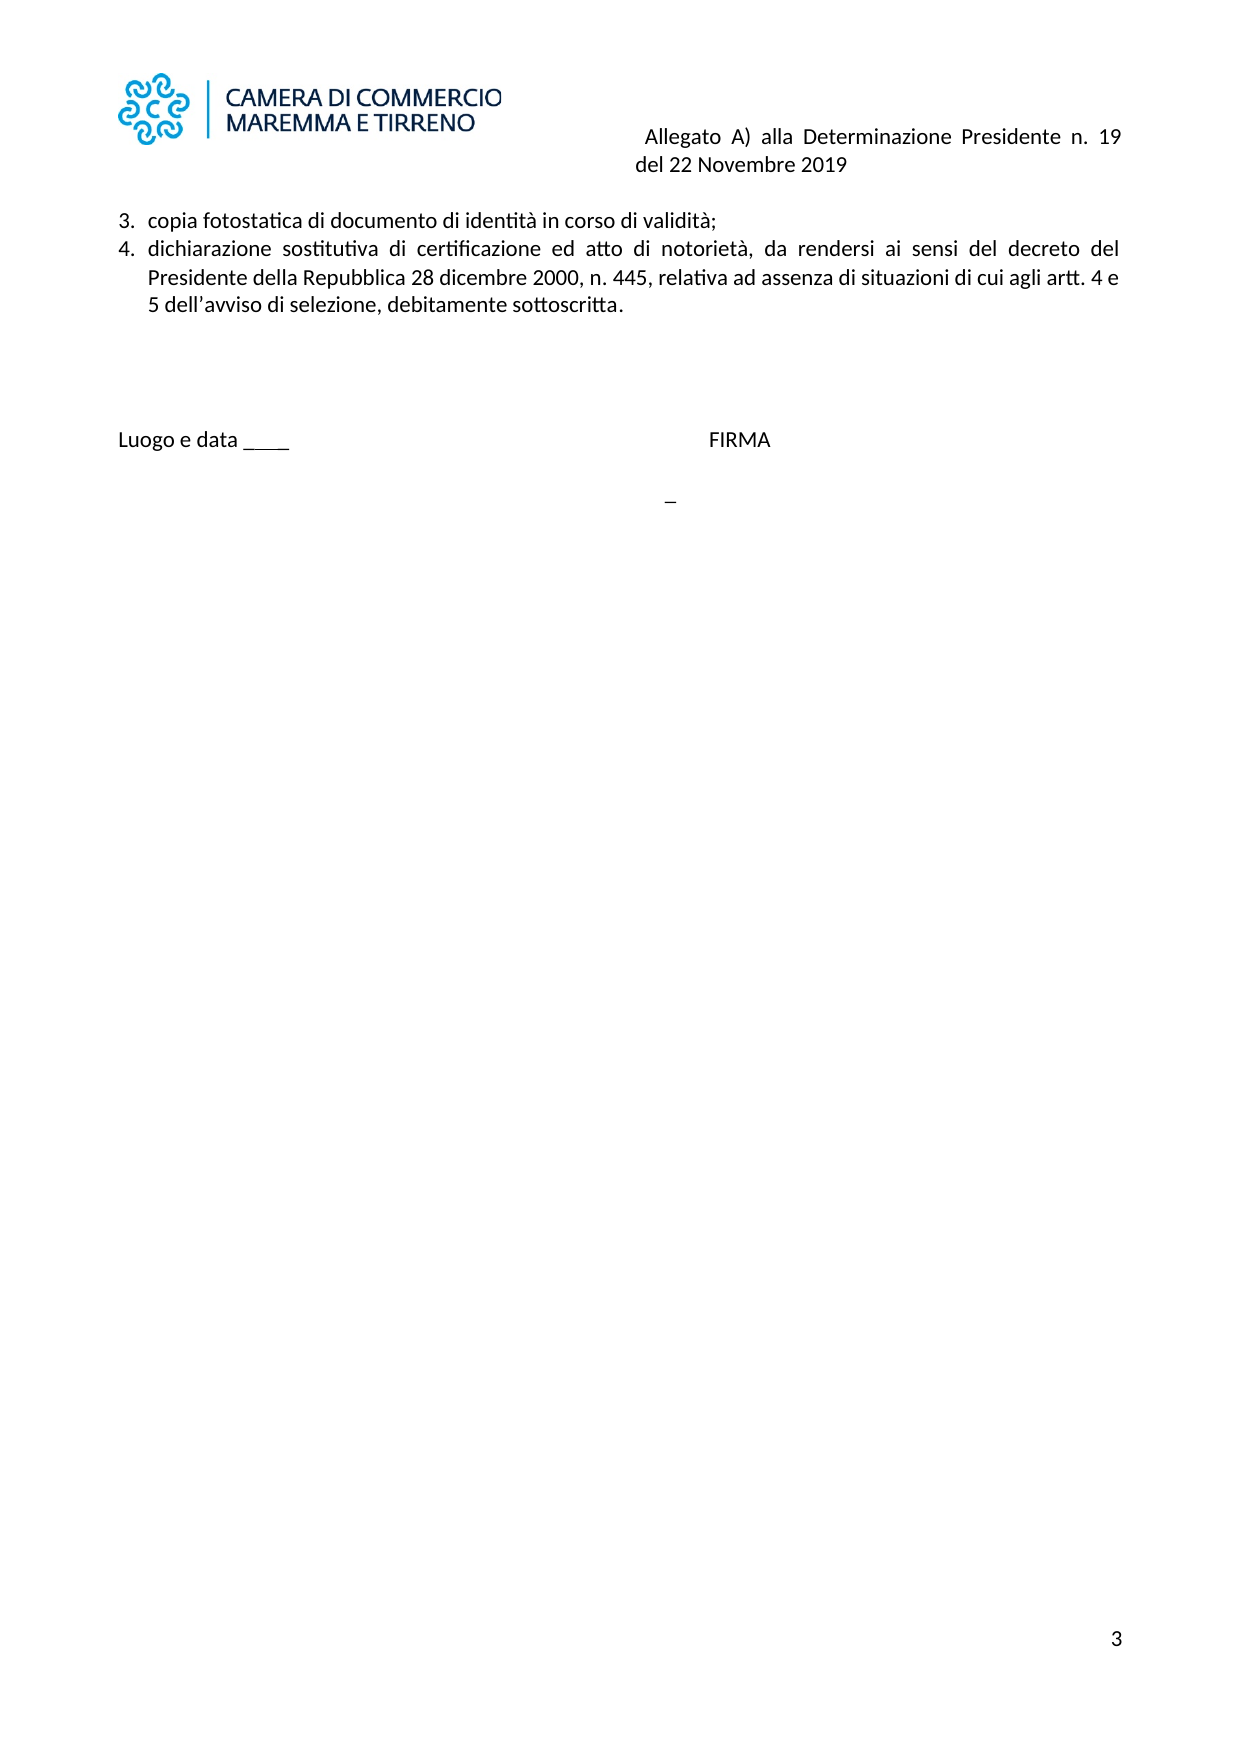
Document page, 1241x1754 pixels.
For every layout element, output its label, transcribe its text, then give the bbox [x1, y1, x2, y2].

text Luogo e data _ _ FIRMA [118, 425, 1122, 453]
list copia fotostatica di documento di identità in corso di validità; [118, 207, 1122, 234]
text _ [664, 478, 1122, 506]
picture [118, 73, 502, 145]
list dichiarazione sostitutiva di certificazione ed atto di notorietà, da rendersi ai sensi del decreto del Presidente della Repubblica 28 dicembre 2000, n. 445, relativa ad assenza di situazioni di cui agli artt. 4 e 5 dell’avviso di selezione, debitamente sottoscritta. [118, 234, 1122, 319]
